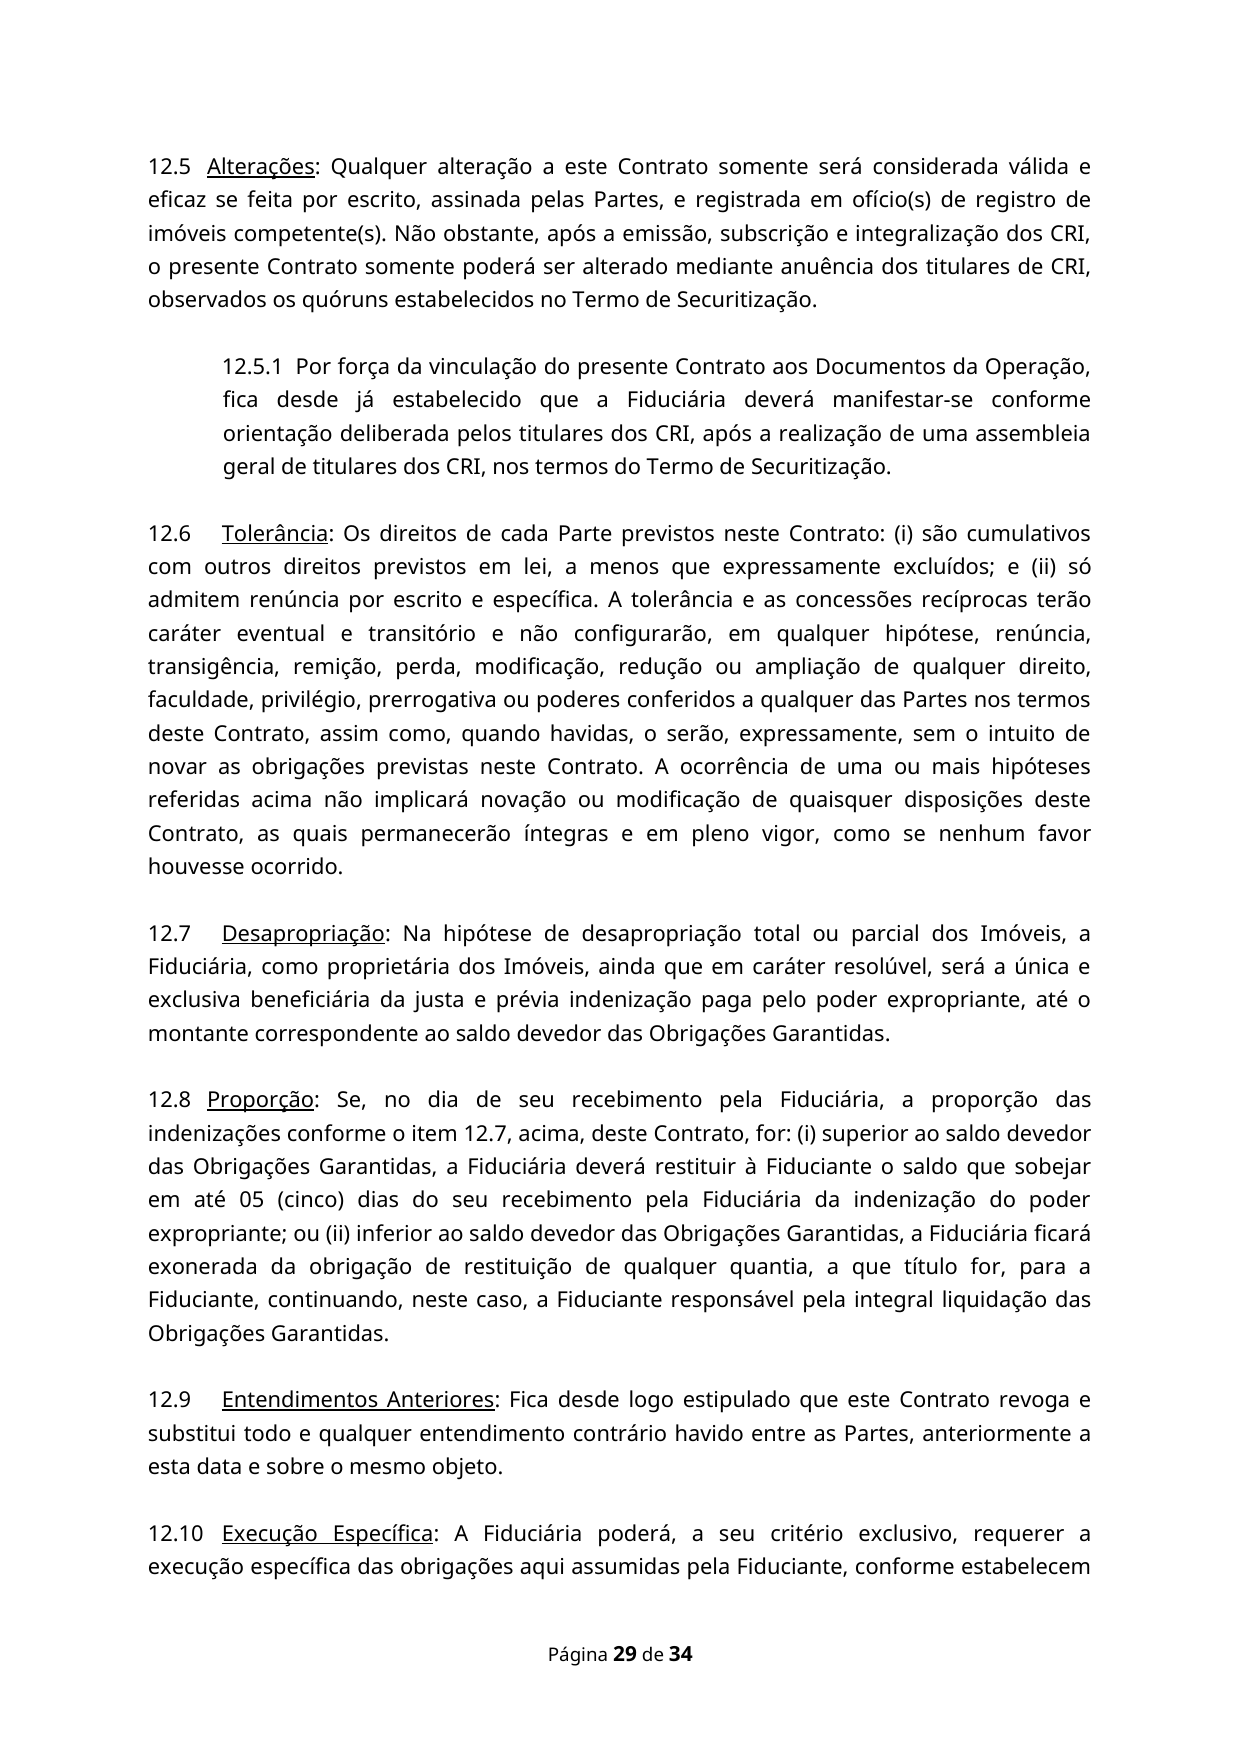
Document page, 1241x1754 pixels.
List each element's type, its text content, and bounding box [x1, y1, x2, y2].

list Entendimentos Anteriores: Fica desde logo estipulado que este Contrato revoga e substitui todo e qualquer entendimento contrário havido entre as Partes, anteriormente a esta data e sobre o mesmo objeto. [148, 1381, 1092, 1481]
list Alterações: Qualquer alteração a este Contrato somente será considerada válida e eficaz se feita por escrito, assinada pelas Partes, e registrada em ofício(s) de registro de imóveis competente(s). Não obstante, após a emissão, subscrição e integralização dos CRI, o presente Contrato somente poderá ser alterado mediante anuência dos titulares de CRI, observados os quóruns estabelecidos no Termo de Securitização. [148, 148, 1092, 314]
list Por força da vinculação do presente Contrato aos Documentos da Operação, fica desde já estabelecido que a Fiduciária deverá manifestar-se conforme orientação deliberada pelos titulares dos CRI, após a realização de uma assembleia geral de titulares dos CRI, nos termos do Termo de Securitização. [222, 348, 1092, 481]
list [148, 1514, 1092, 1581]
list Tolerância: Os direitos de cada Parte previstos neste Contrato: (i) são cumulativos com outros direitos previstos em lei, a menos que expressamente excluídos; e (ii) só admitem renúncia por escrito e específica. A tolerância e as concessões recíprocas terão caráter eventual e transitório e não configurarão, em qualquer hipótese, renúncia, transigência, remição, perda, modificação, redução ou ampliação de qualquer direito, faculdade, privilégio, prerrogativa ou poderes conferidos a qualquer das Partes nos termos deste Contrato, assim como, quando havidas, o serão, expressamente, sem o intuito de novar as obrigações previstas neste Contrato. A ocorrência de uma ou mais hipóteses referidas acima não implicará novação ou modificação de quaisquer disposições deste Contrato, as quais permanecerão íntegras e em pleno vigor, como se nenhum favor houvesse ocorrido. [148, 514, 1092, 881]
list Desapropriação: Na hipótese de desapropriação total ou parcial dos Imóveis, a Fiduciária, como proprietária dos Imóveis, ainda que em caráter resolúvel, será a única e exclusiva beneficiária da justa e prévia indenização paga pelo poder expropriante, até o montante correspondente ao saldo devedor das Obrigações Garantidas. [148, 914, 1092, 1048]
list Proporção: Se, no dia de seu recebimento pela Fiduciária, a proporção das indenizações conforme o item 12.7, acima, deste Contrato, for: (i) superior ao saldo devedor das Obrigações Garantidas, a Fiduciária deverá restituir à Fiduciante o saldo que sobejar em até 05 (cinco) dias do seu recebimento pela Fiduciária da indenização do poder expropriante; ou (ii) inferior ao saldo devedor das Obrigações Garantidas, a Fiduciária ficará exonerada da obrigação de restituição de qualquer quantia, a que título for, para a Fiduciante, continuando, neste caso, a Fiduciante responsável pela integral liquidação das Obrigações Garantidas. [148, 1081, 1092, 1348]
